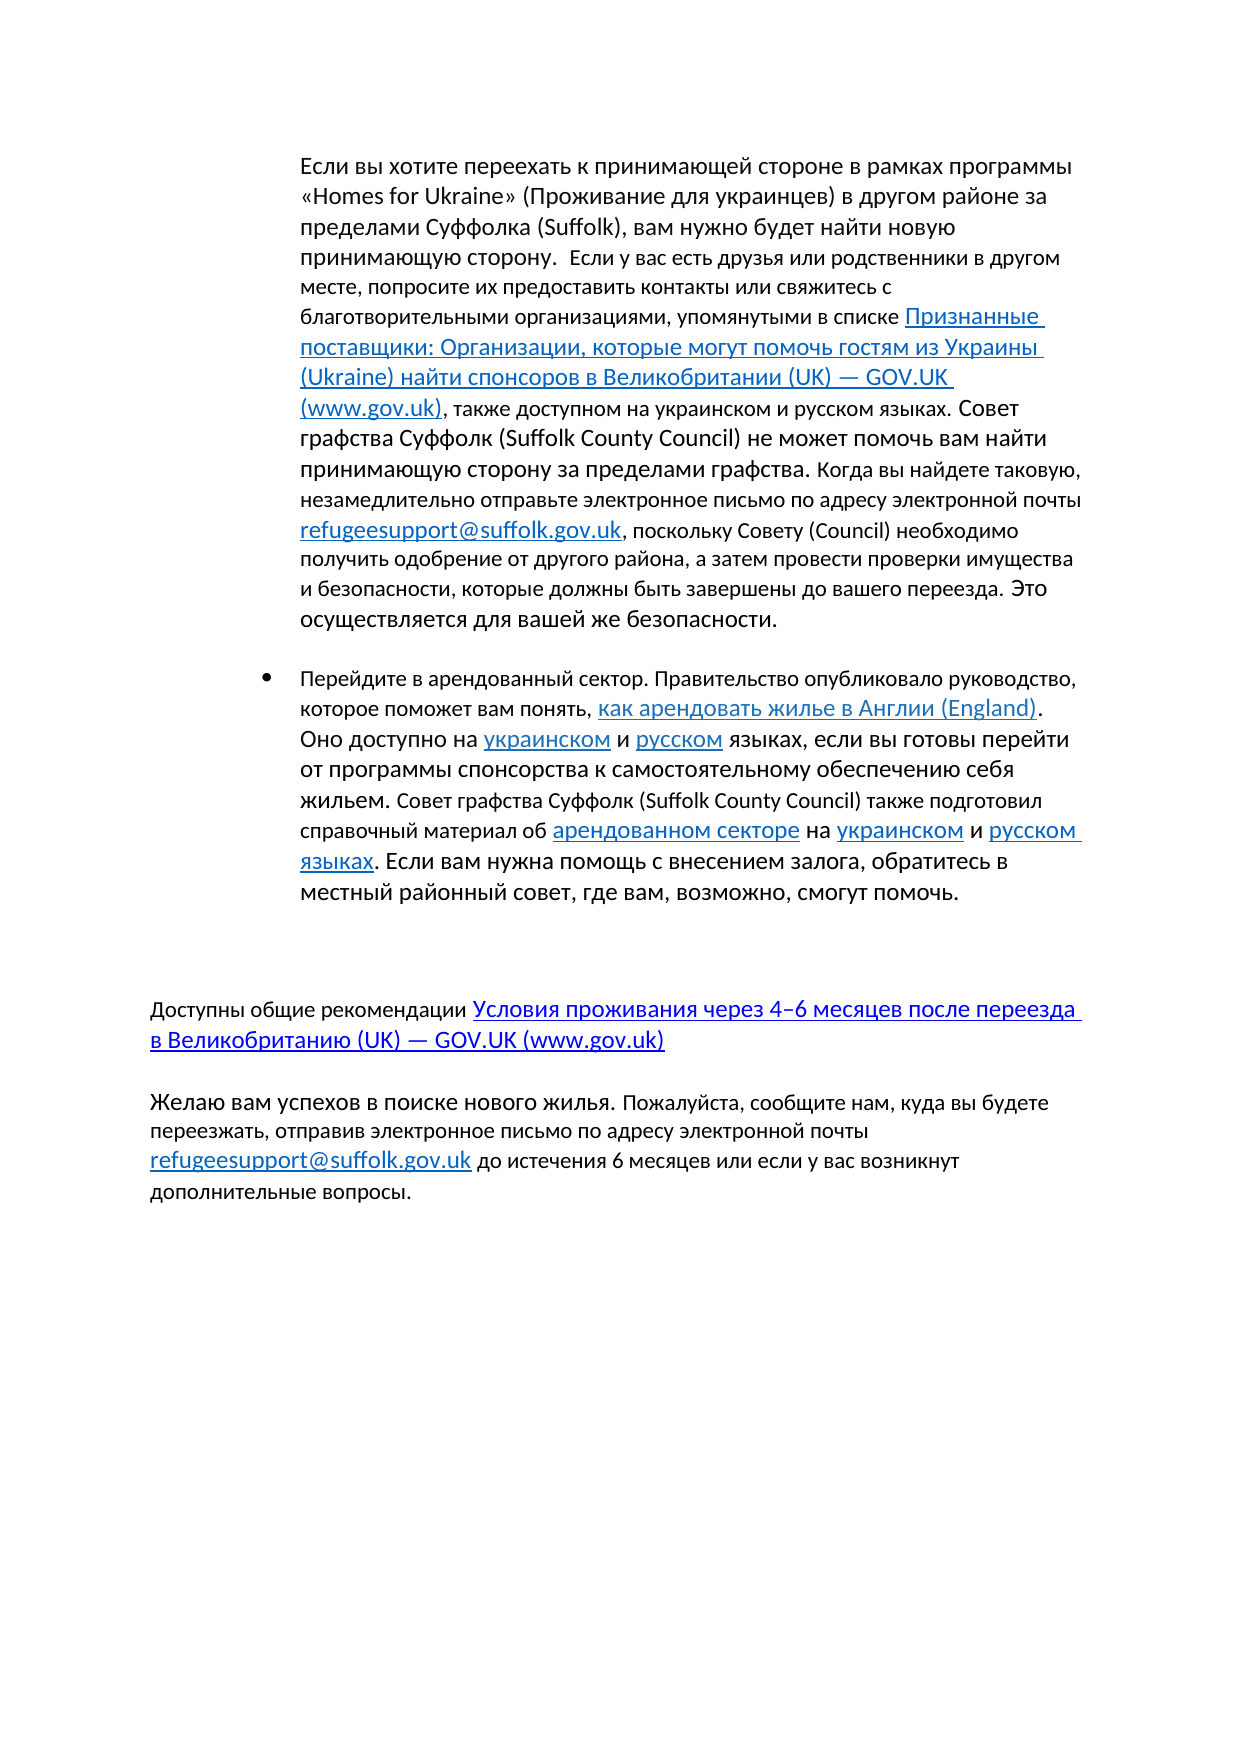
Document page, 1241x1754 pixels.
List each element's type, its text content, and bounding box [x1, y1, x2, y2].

text Желаю вам успехов в поиске нового жилья. Пожалуйста, сообщите нам, куда вы будете переезжать, отправив электронное письмо по адресу электронной почты refugeesupport@suffolk.gov.uk до истечения 6 месяцев или если у вас возникнут дополнительные вопросы. [150, 1086, 1090, 1205]
text Если вы хотите переехать к принимающей стороне в рамках программы «Homes for Ukraine» (Проживание для украинцев) в другом районе за пределами Суффолка (Suffolk), вам нужно будет найти новую принимающую сторону. Если у вас есть друзья или родственники в другом месте, попросите их предоставить контакты или свяжитесь с благотворительными организациями, упомянутыми в списке Признанные поставщики: Организации, которые могут помочь гостям из Украины (Ukraine) найти спонсоров в Великобритании (UK) — GOV.UK (www.gov.uk), также доступном на украинском и русском языках. Совет графства Суффолк (Suffolk County Council) не может помочь вам найти принимающую сторону за пределами графства. Когда вы найдете таковую, незамедлительно отправьте электронное письмо по адресу электронной почты refugeesupport@suffolk.gov.uk, поскольку Совету (Council) необходимо получить одобрение от другого района, а затем провести проверки имущества и безопасности, которые должны быть завершены до вашего переезда. Это осуществляется для вашей же безопасности. [300, 150, 1090, 633]
text Доступны общие рекомендации Условия проживания через 4–6 месяцев после переезда в Великобританию (UK) — GOV.UK (www.gov.uk) [150, 993, 1090, 1054]
list Перейдите в арендованный сектор. Правительство опубликовало руководство, которое поможет вам понять, как арендовать жилье в Англии (England). Оно доступно на украинском и русском языках, если вы готовы перейти от программы спонсорства к самостоятельному обеспечению себя жильем. Совет графства Суффолк (Suffolk County Council) также подготовил справочный материал об арендованном секторе на украинском и русском языках. Если вам нужна помощь с внесением залога, обратитесь в местный районный совет, где вам, возможно, смогут помочь. [262, 664, 1090, 962]
